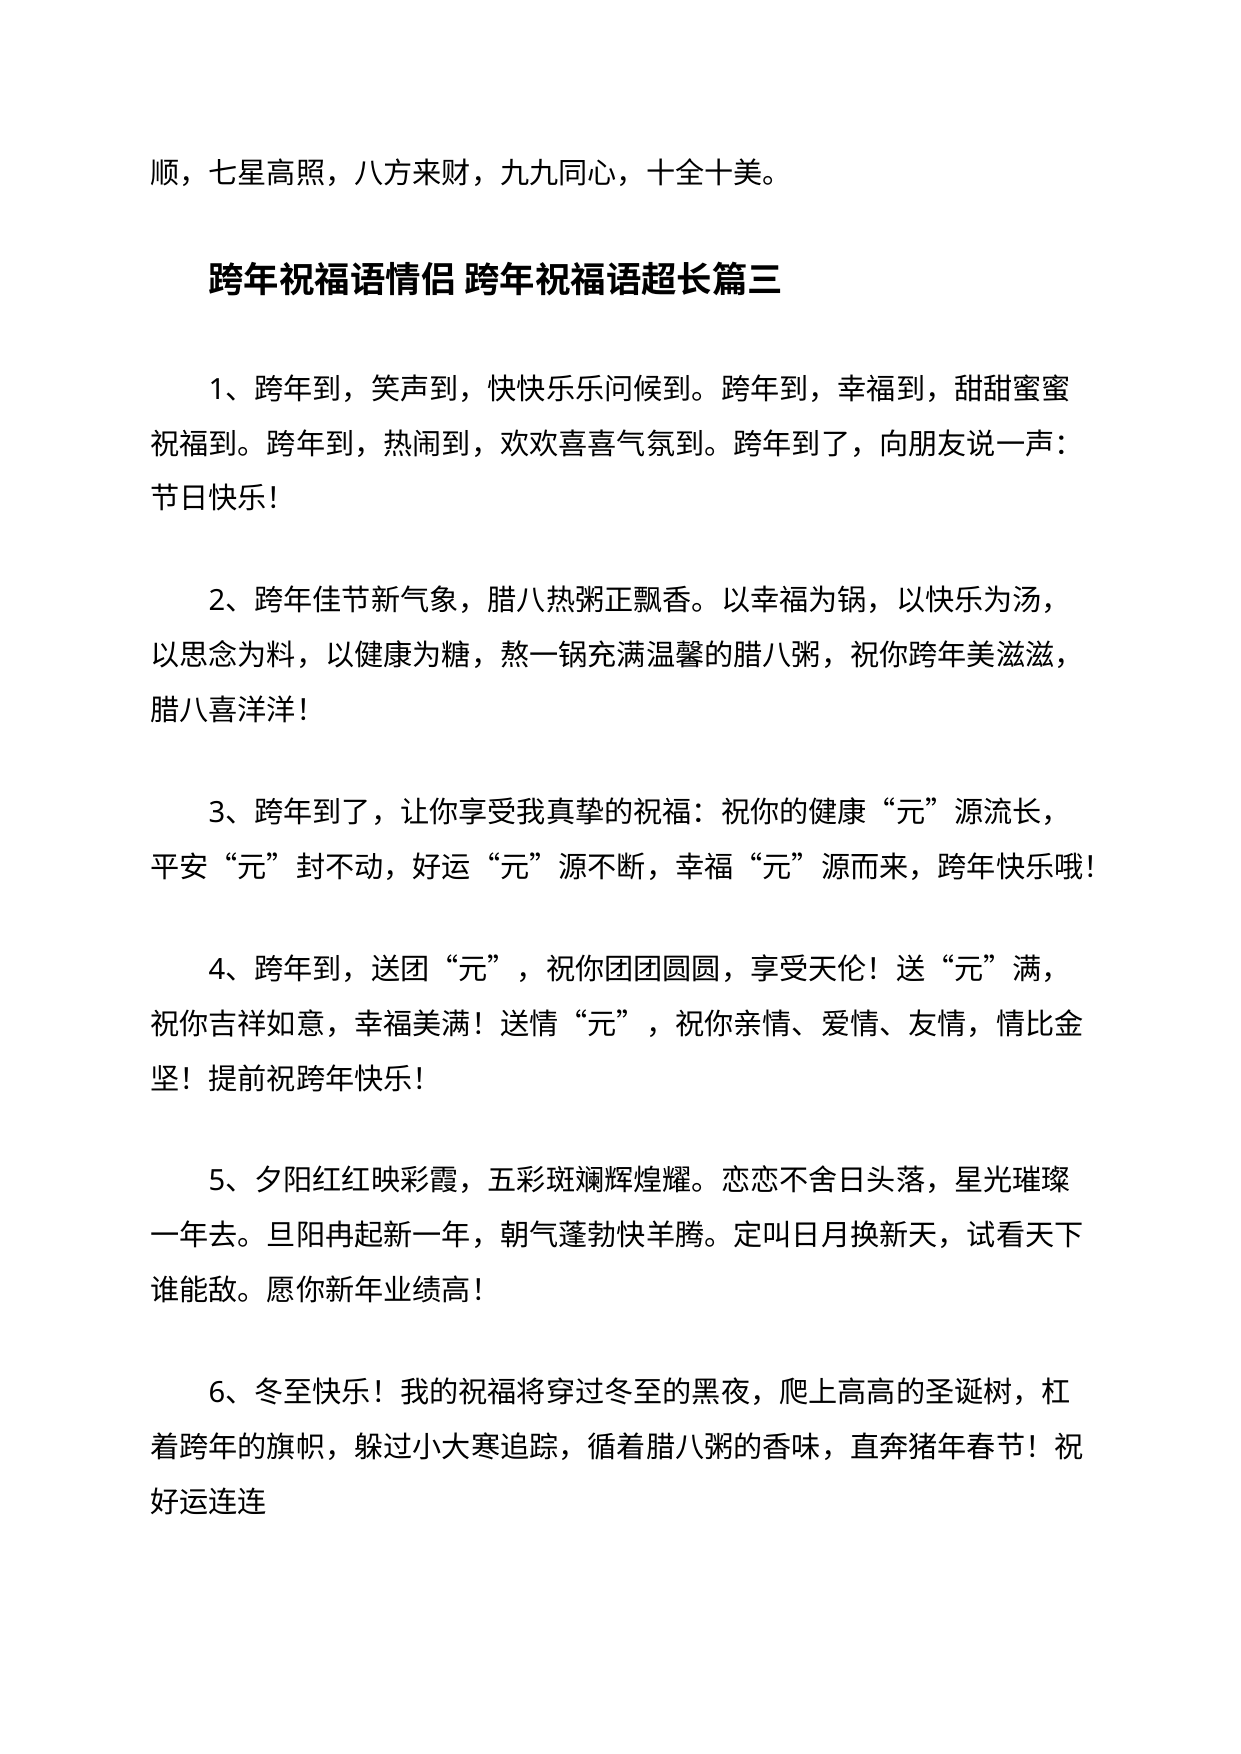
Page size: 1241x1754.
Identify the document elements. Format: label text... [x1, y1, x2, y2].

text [150, 150, 1090, 192]
text 1、跨年到，笑声到，快快乐乐问候到。跨年到，幸福到，甜甜蜜蜜祝福到。跨年到，热闹到，欢欢喜喜气氛到。跨年到了，向朋友说一声：节日快乐！ [150, 365, 1090, 517]
text 跨年祝福语情侣 跨年祝福语超长篇三 [150, 252, 1090, 303]
text 6、冬至快乐！我的祝福将穿过冬至的黑夜，爬上高高的圣诞树，杠着跨年的旗帜，躲过小大寒追踪，循着腊八粥的香味，直奔猪年春节！祝好运连连 [150, 1369, 1090, 1521]
text 5、夕阳红红映彩霞，五彩斑斓辉煌耀。恋恋不舍日头落，星光璀璨一年去。旦阳冉起新一年，朝气蓬勃快羊腾。定叫日月换新天，试看天下谁能敌。愿你新年业绩高！ [150, 1157, 1090, 1309]
text 4、跨年到，送团“元”，祝你团团圆圆，享受天伦！送“元”满，祝你吉祥如意，幸福美满！送情“元”，祝你亲情、爱情、友情，情比金坚！提前祝跨年快乐！ [150, 945, 1090, 1097]
text 3、跨年到了，让你享受我真挚的祝福：祝你的健康“元”源流长，平安“元”封不动，好运“元”源不断，幸福“元”源而来，跨年快乐哦！ [150, 788, 1090, 886]
text 2、跨年佳节新气象，腊八热粥正飘香。以幸福为锅，以快乐为汤，以思念为料，以健康为糖，熬一锅充满温馨的腊八粥，祝你跨年美滋滋，腊八喜洋洋！ [150, 577, 1090, 729]
